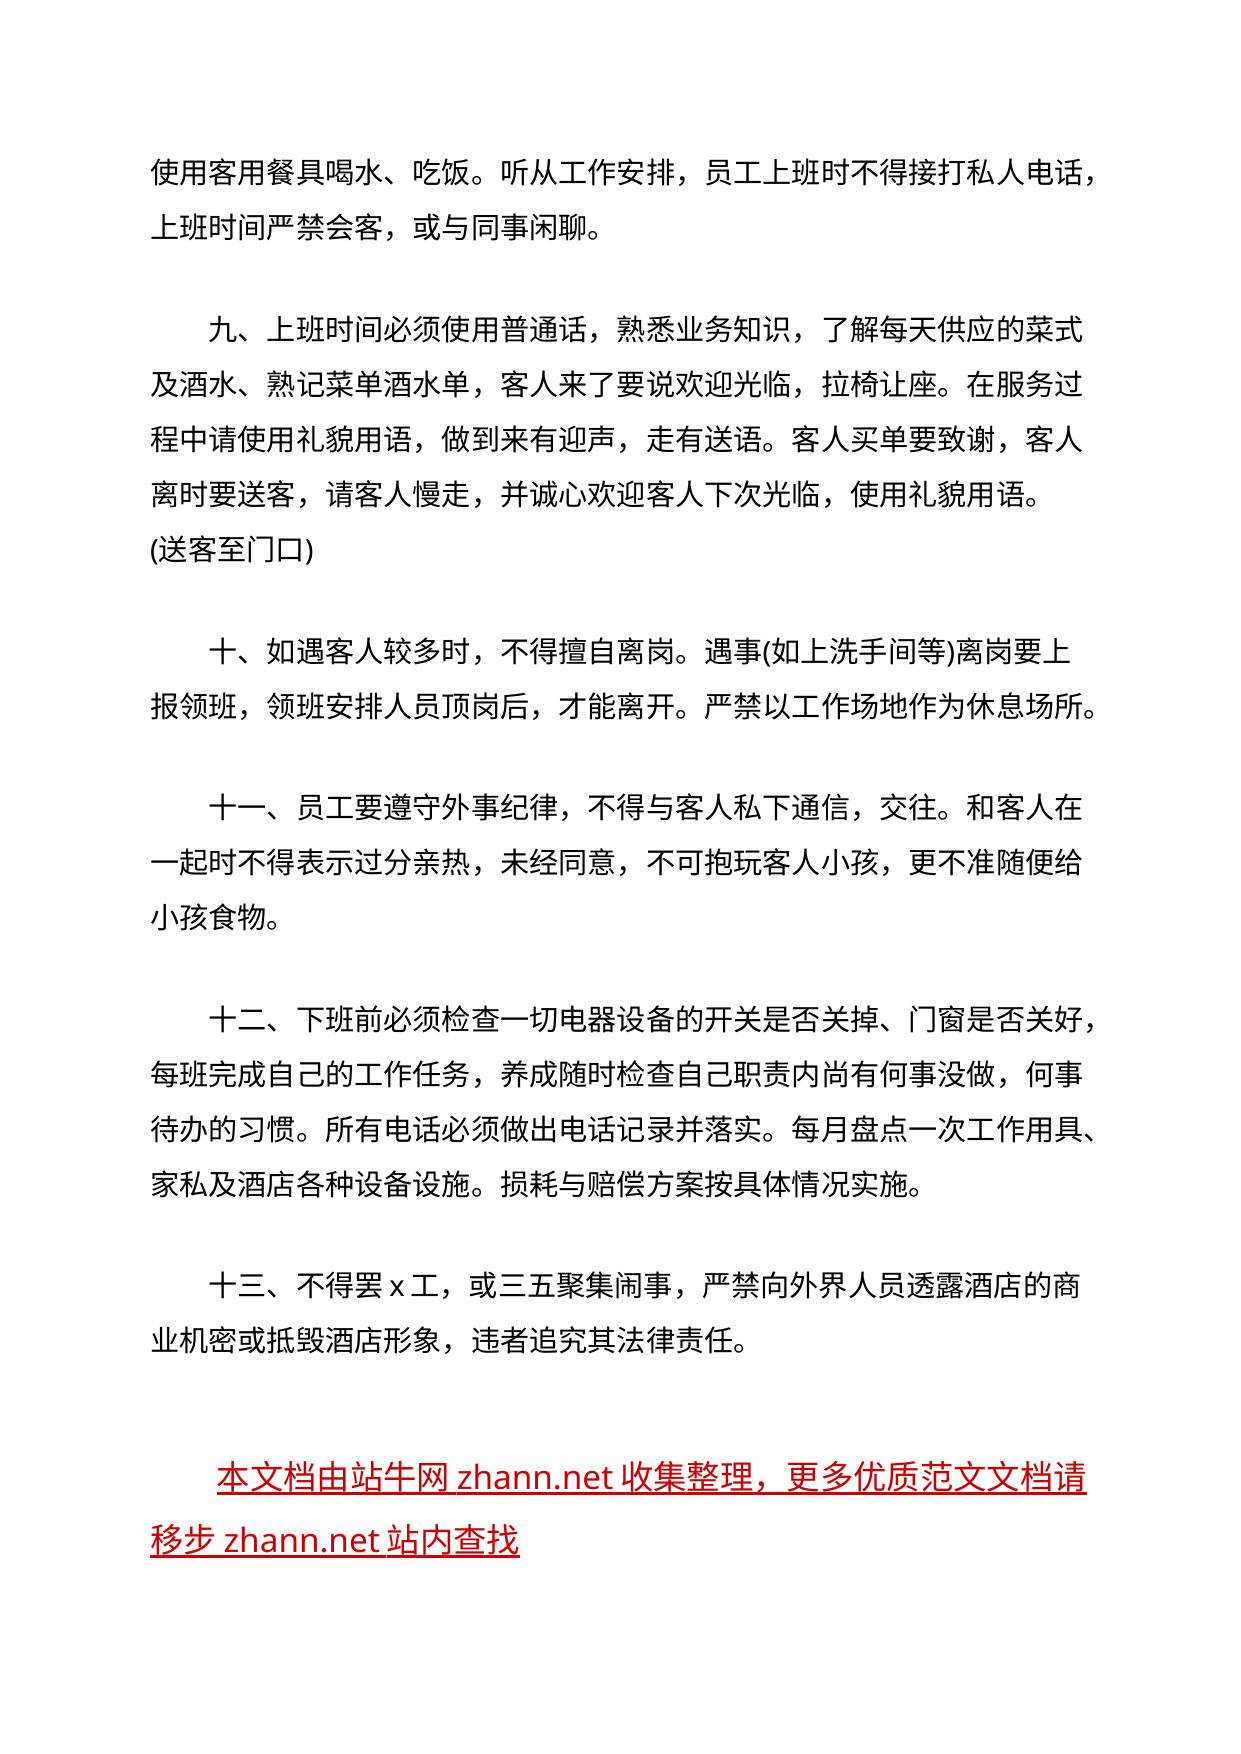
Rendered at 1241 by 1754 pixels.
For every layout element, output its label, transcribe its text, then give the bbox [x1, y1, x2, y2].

text 本文档由站牛网zhann.net收集整理，更多优质范文文档请移步zhann.net站内查找 [150, 1451, 1090, 1562]
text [150, 150, 1090, 247]
text 十一、员工要遵守外事纪律，不得与客人私下通信，交往。和客人在一起时不得表示过分亲热，未经同意，不可抱玩客人小孩，更不准随便给小孩食物。 [150, 785, 1090, 937]
text 十二、下班前必须检查一切电器设备的开关是否关掉、门窗是否关好，每班完成自己的工作任务，养成随时检查自己职责内尚有何事没做，何事待办的习惯。所有电话必须做出电话记录并落实。每月盘点一次工作用具、家私及酒店各种设备设施。损耗与赔偿方案按具体情况实施。 [150, 997, 1090, 1203]
text 十、如遇客人较多时，不得擅自离岗。遇事(如上洗手间等)离岗要上报领班，领班安排人员顶岗后，才能离开。严禁以工作场地作为休息场所。 [150, 628, 1090, 726]
text 十三、不得罢x工，或三五聚集闹事，严禁向外界人员透露酒店的商业机密或抵毁酒店形象，违者追究其法律责任。 [150, 1263, 1090, 1360]
text 九、上班时间必须使用普通话，熟悉业务知识，了解每天供应的菜式及酒水、熟记菜单酒水单，客人来了要说欢迎光临，拉椅让座。在服务过程中请使用礼貌用语，做到来有迎声，走有送语。客人买单要致谢，客人离时要送客，请客人慢走，并诚心欢迎客人下次光临，使用礼貌用语。(送客至门口) [150, 307, 1090, 569]
